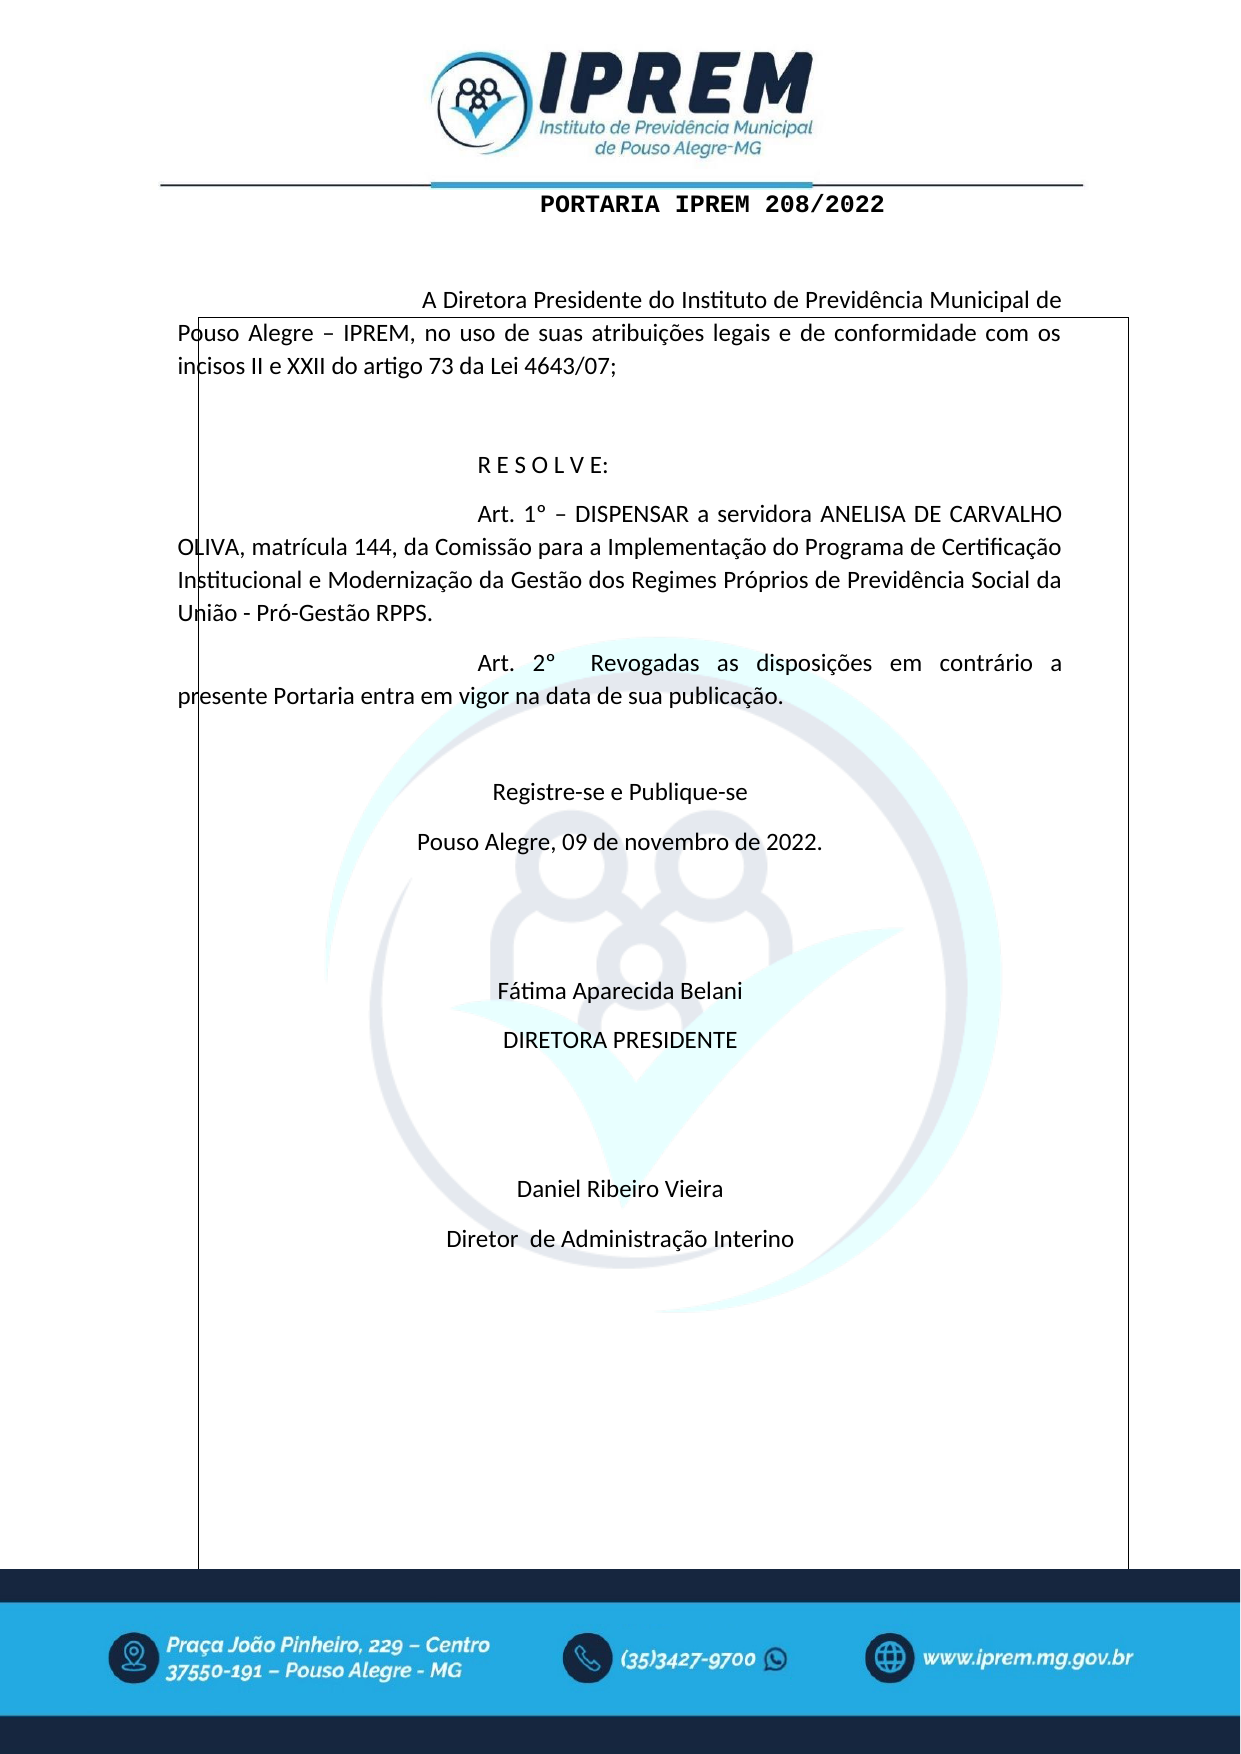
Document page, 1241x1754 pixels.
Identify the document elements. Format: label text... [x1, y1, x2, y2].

text Pouso Alegre, 09 de novembro de 2022. [177, 826, 1063, 857]
text Fátima Aparecida Belani [177, 975, 1063, 1005]
text Art. 1º – DISPENSAR a servidora ANELISA DE CARVALHO OLIVA, matrícula 144, da Comissão para a Implementação do Programa de Certificação Institucional e Modernização da Gestão dos Regimes Próprios de Previdência Social da União - Pró-Gestão RPPS. [177, 498, 1063, 628]
text R E S O L V E: [177, 449, 1063, 479]
text Diretor de Administração Interino [177, 1223, 1063, 1253]
text DIRETORA PRESIDENTE [177, 1024, 1063, 1055]
text Art. 2º Revogadas as disposições em contrário a presente Portaria entra em vigor na data de sua publicação. [177, 647, 1063, 710]
text PORTARIA IPREM 208/2022 [177, 148, 1063, 220]
picture [0, 1569, 1241, 1754]
picture [140, 26, 1100, 190]
text Registre-se e Publique-se [177, 776, 1063, 807]
text Daniel Ribeiro Vieira [177, 1173, 1063, 1204]
text A Diretora Presidente do Instituto de Previdência Municipal de Pouso Alegre – IPREM, no uso de suas atribuições legais e de conformidade com os incisos II e XXII do artigo 73 da Lei 4643/07; [177, 284, 1063, 380]
